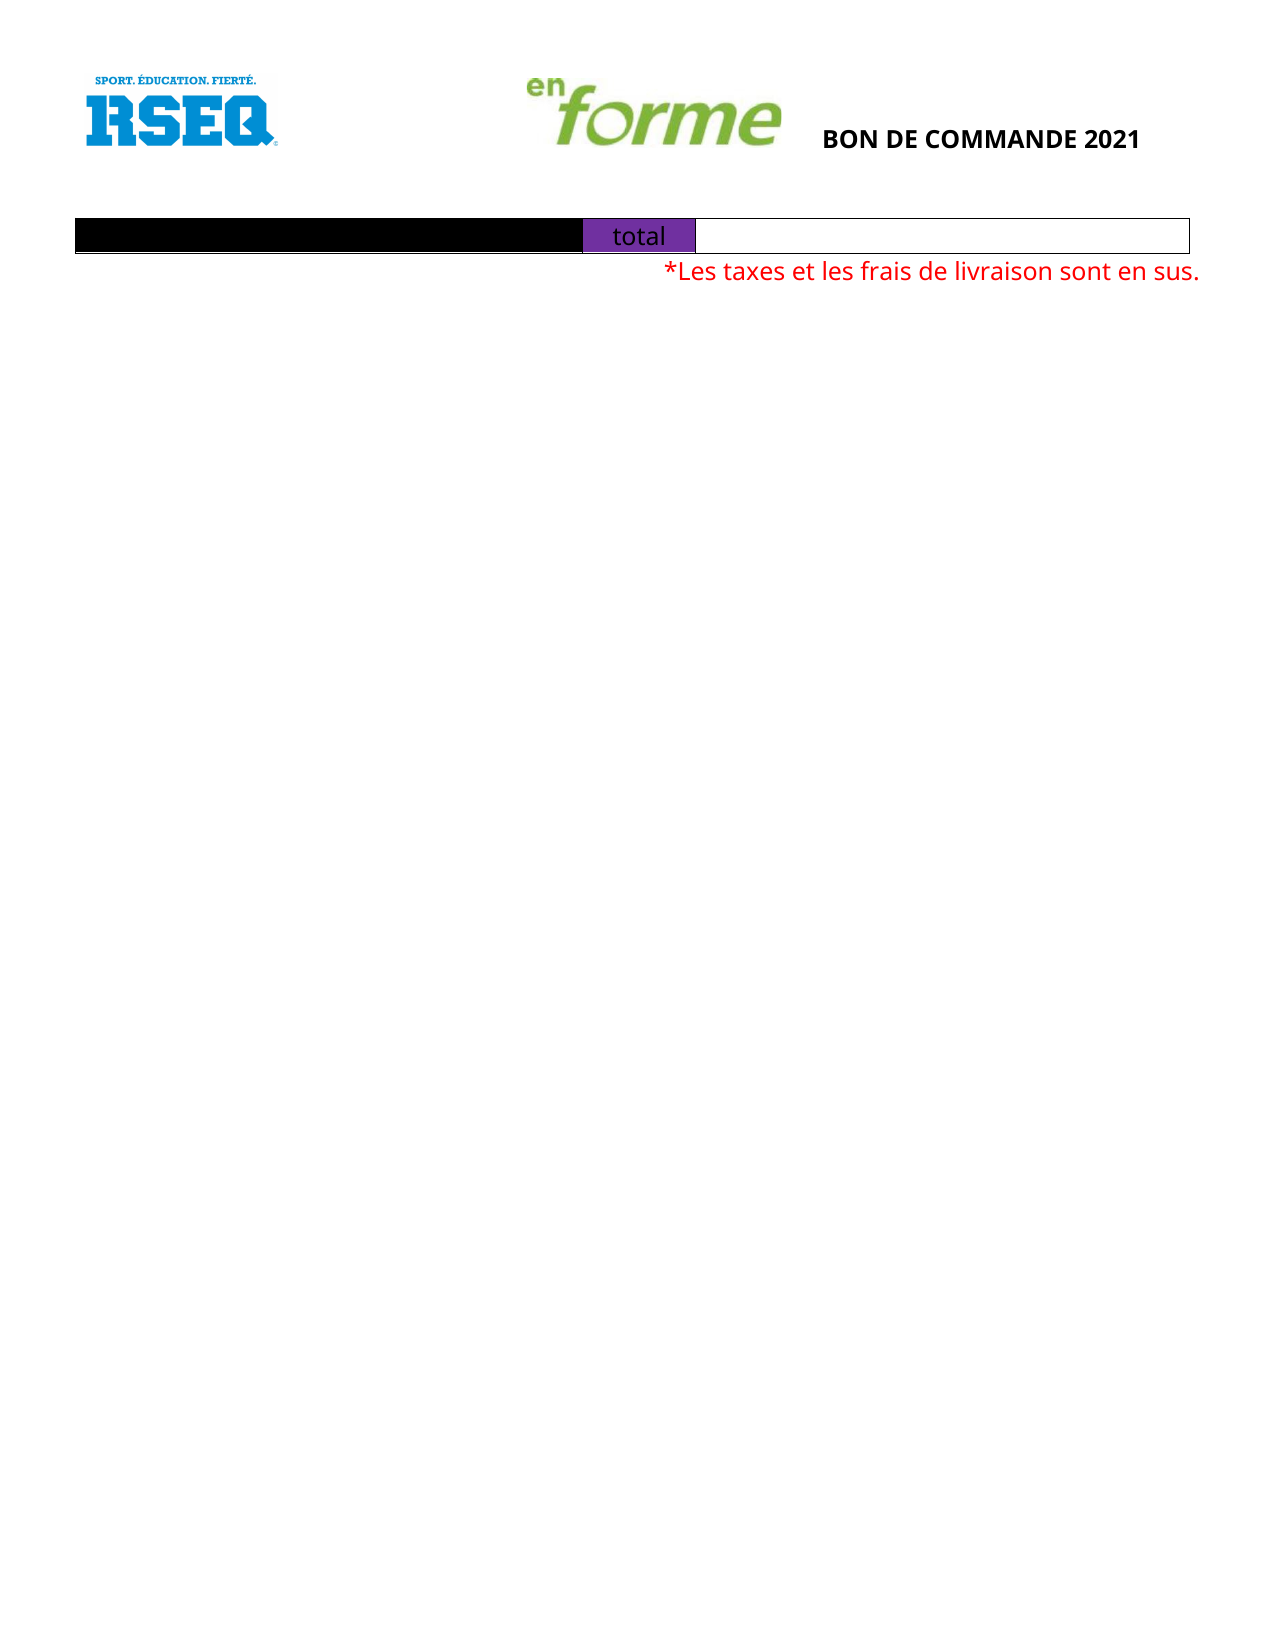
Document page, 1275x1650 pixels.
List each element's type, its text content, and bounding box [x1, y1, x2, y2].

table_cell [76, 219, 582, 252]
picture [84, 73, 279, 148]
table_cell Grand total [583, 219, 695, 252]
text *Les taxes et les frais de livraison sont en sus. [75, 253, 1200, 288]
picture [526, 78, 782, 148]
table_cell [696, 219, 1189, 252]
